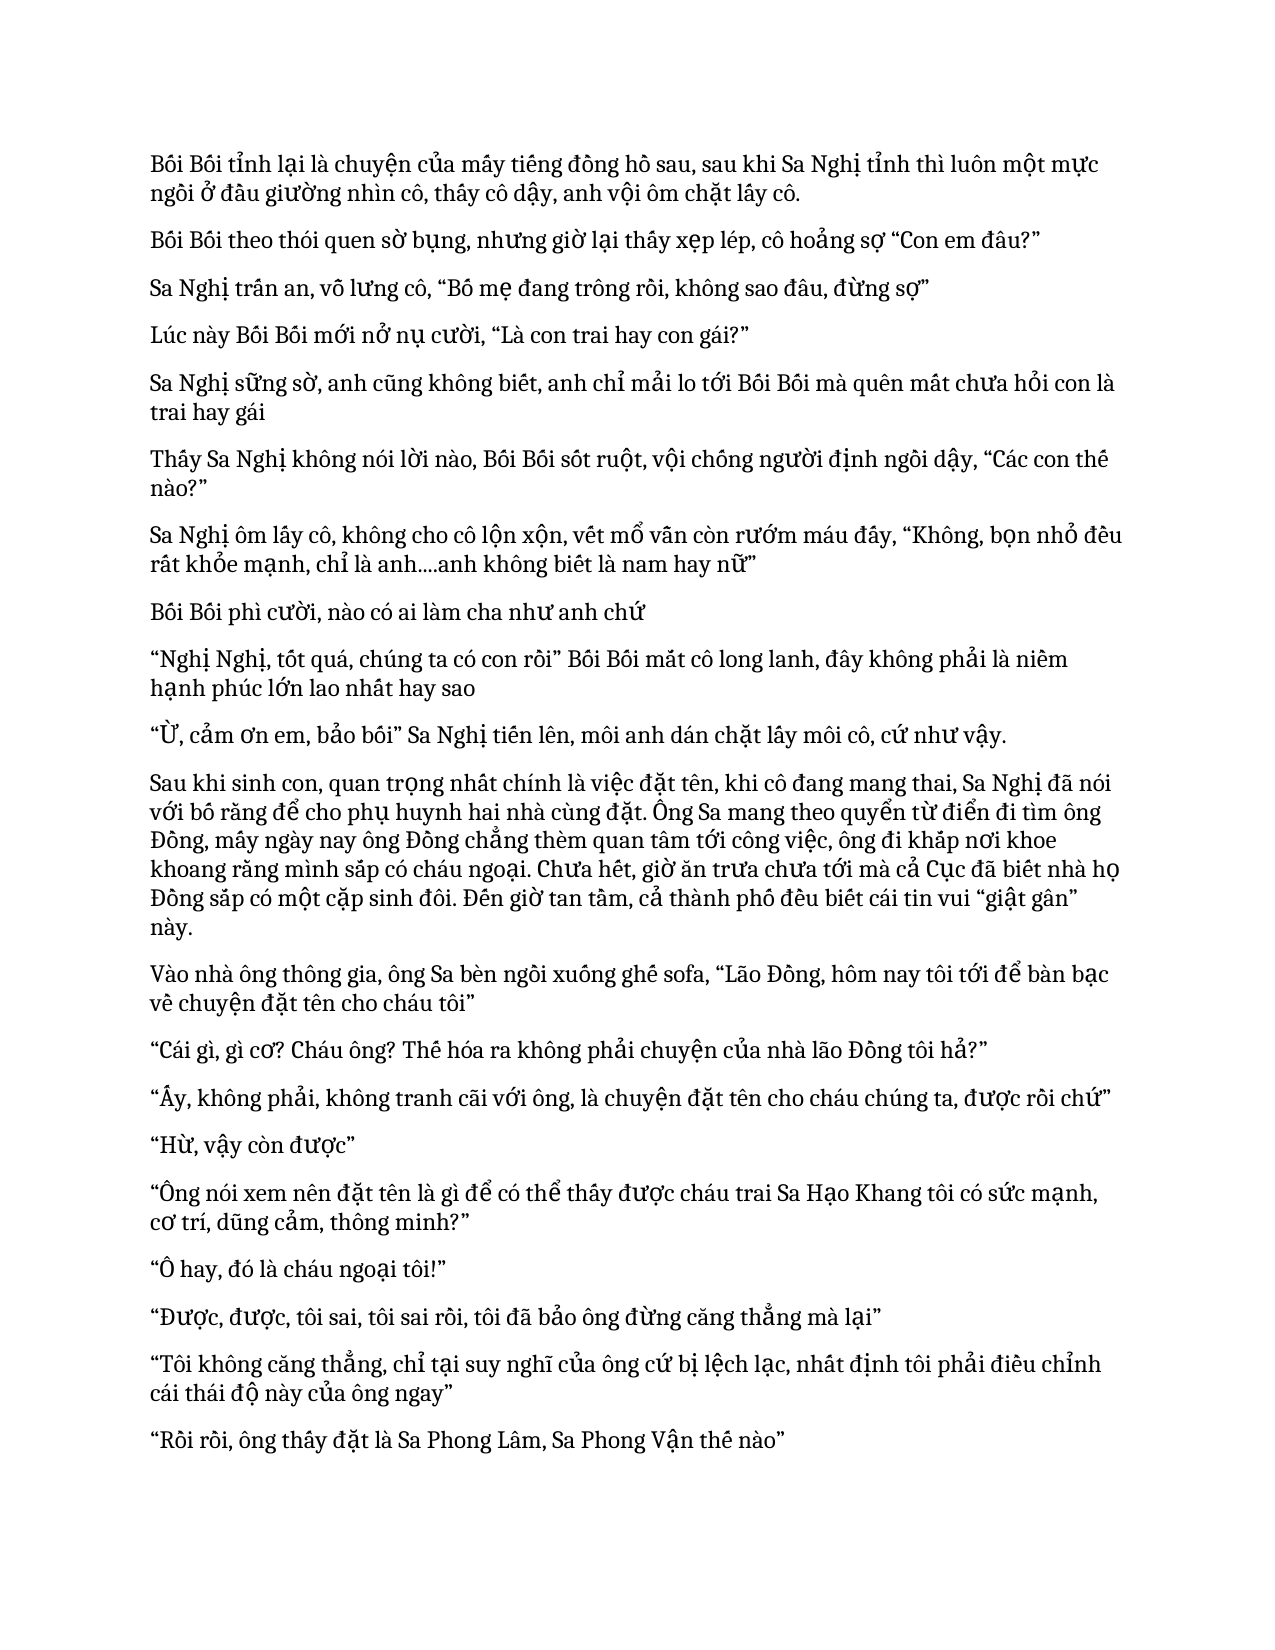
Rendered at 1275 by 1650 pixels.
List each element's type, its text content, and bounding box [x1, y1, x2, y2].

text Sau khi sinh con, quan trọng nhất chính là việc đặt tên, khi cô đang mang thai, Sa Nghị đã nói với bố rằng để cho phụ huynh hai nhà cùng đặt. Ông Sa mang theo quyển từ điển đi tìm ông Đồng, mấy ngày nay ông Đồng chẳng thèm quan tâm tới công việc, ông đi khắp nơi khoe khoang rằng mình sắp có cháu ngoại. Chưa hết, giờ ăn trưa chưa tới mà cả Cục đã biết nhà họ Đồng sắp có một cặp sinh đôi. Đến giờ tan tầm, cả thành phố đều biết cái tin vui “giật gân” này. [150, 769, 1125, 941]
text Lúc này Bối Bối mới nở nụ cười, “Là con trai hay con gái?” [150, 321, 1125, 350]
text “Ừ, cảm ơn em, bảo bối” Sa Nghị tiến lên, môi anh dán chặt lấy môi cô, cứ như vậy. [150, 721, 1125, 750]
text Sa Nghị trấn an, vỗ lưng cô, “Bố mẹ đang trông rồi, không sao đâu, đừng sợ” [150, 274, 1125, 302]
text Vào nhà ông thông gia, ông Sa bèn ngồi xuống ghế sofa, “Lão Đồng, hôm nay tôi tới để bàn bạc về chuyện đặt tên cho cháu tôi” [150, 960, 1125, 1017]
text “Ông nói xem nên đặt tên là gì để có thể thấy được cháu trai Sa Hạo Khang tôi có sức mạnh, cơ trí, dũng cảm, thông minh?” [150, 1179, 1125, 1236]
text “Cái gì, gì cơ? Cháu ông? Thế hóa ra không phải chuyện của nhà lão Đồng tôi hả?” [150, 1036, 1125, 1065]
text “Hừ, vậy còn được” [150, 1131, 1125, 1160]
text “Ô hay, đó là cháu ngoại tôi!” [150, 1255, 1125, 1284]
text Thấy Sa Nghị không nói lời nào, Bối Bối sốt ruột, vội chống người định ngồi dậy, “Các con thế nào?” [150, 445, 1125, 502]
text Sa Nghị sững sờ, anh cũng không biết, anh chỉ mải lo tới Bối Bối mà quên mất chưa hỏi con là trai hay gái [150, 369, 1125, 426]
text “Ấy, không phải, không tranh cãi với ông, là chuyện đặt tên cho cháu chúng ta, được rồi chứ” [150, 1084, 1125, 1112]
text Sa Nghị ôm lấy cô, không cho cô lộn xộn, vết mổ vẫn còn rướm máu đấy, “Không, bọn nhỏ đều rất khỏe mạnh, chỉ là anh....anh không biết là nam hay nữ” [150, 521, 1125, 579]
text “Tôi không căng thẳng, chỉ tại suy nghĩ của ông cứ bị lệch lạc, nhất định tôi phải điều chỉnh cái thái độ này của ông ngay” [150, 1350, 1125, 1407]
text Bối Bối theo thói quen sờ bụng, nhưng giờ lại thấy xẹp lép, cô hoảng sợ “Con em đâu?” [150, 226, 1125, 255]
text Bối Bối phì cười, nào có ai làm cha như anh chứ [150, 597, 1125, 626]
text “Rồi rồi, ông thấy đặt là Sa Phong Lâm, Sa Phong Vận thế nào” [150, 1426, 1125, 1455]
text “Được, được, tôi sai, tôi sai rồi, tôi đã bảo ông đừng căng thẳng mà lại” [150, 1302, 1125, 1331]
text “Nghị Nghị, tốt quá, chúng ta có con rồi” Bối Bối mắt cô long lanh, đây không phải là niềm hạnh phúc lớn lao nhất hay sao [150, 645, 1125, 702]
text Bối Bối tỉnh lại là chuyện của mấy tiếng đồng hồ sau, sau khi Sa Nghị tỉnh thì luôn một mực ngồi ở đầu giường nhìn cô, thấy cô dậy, anh vội ôm chặt lấy cô. [150, 150, 1125, 207]
